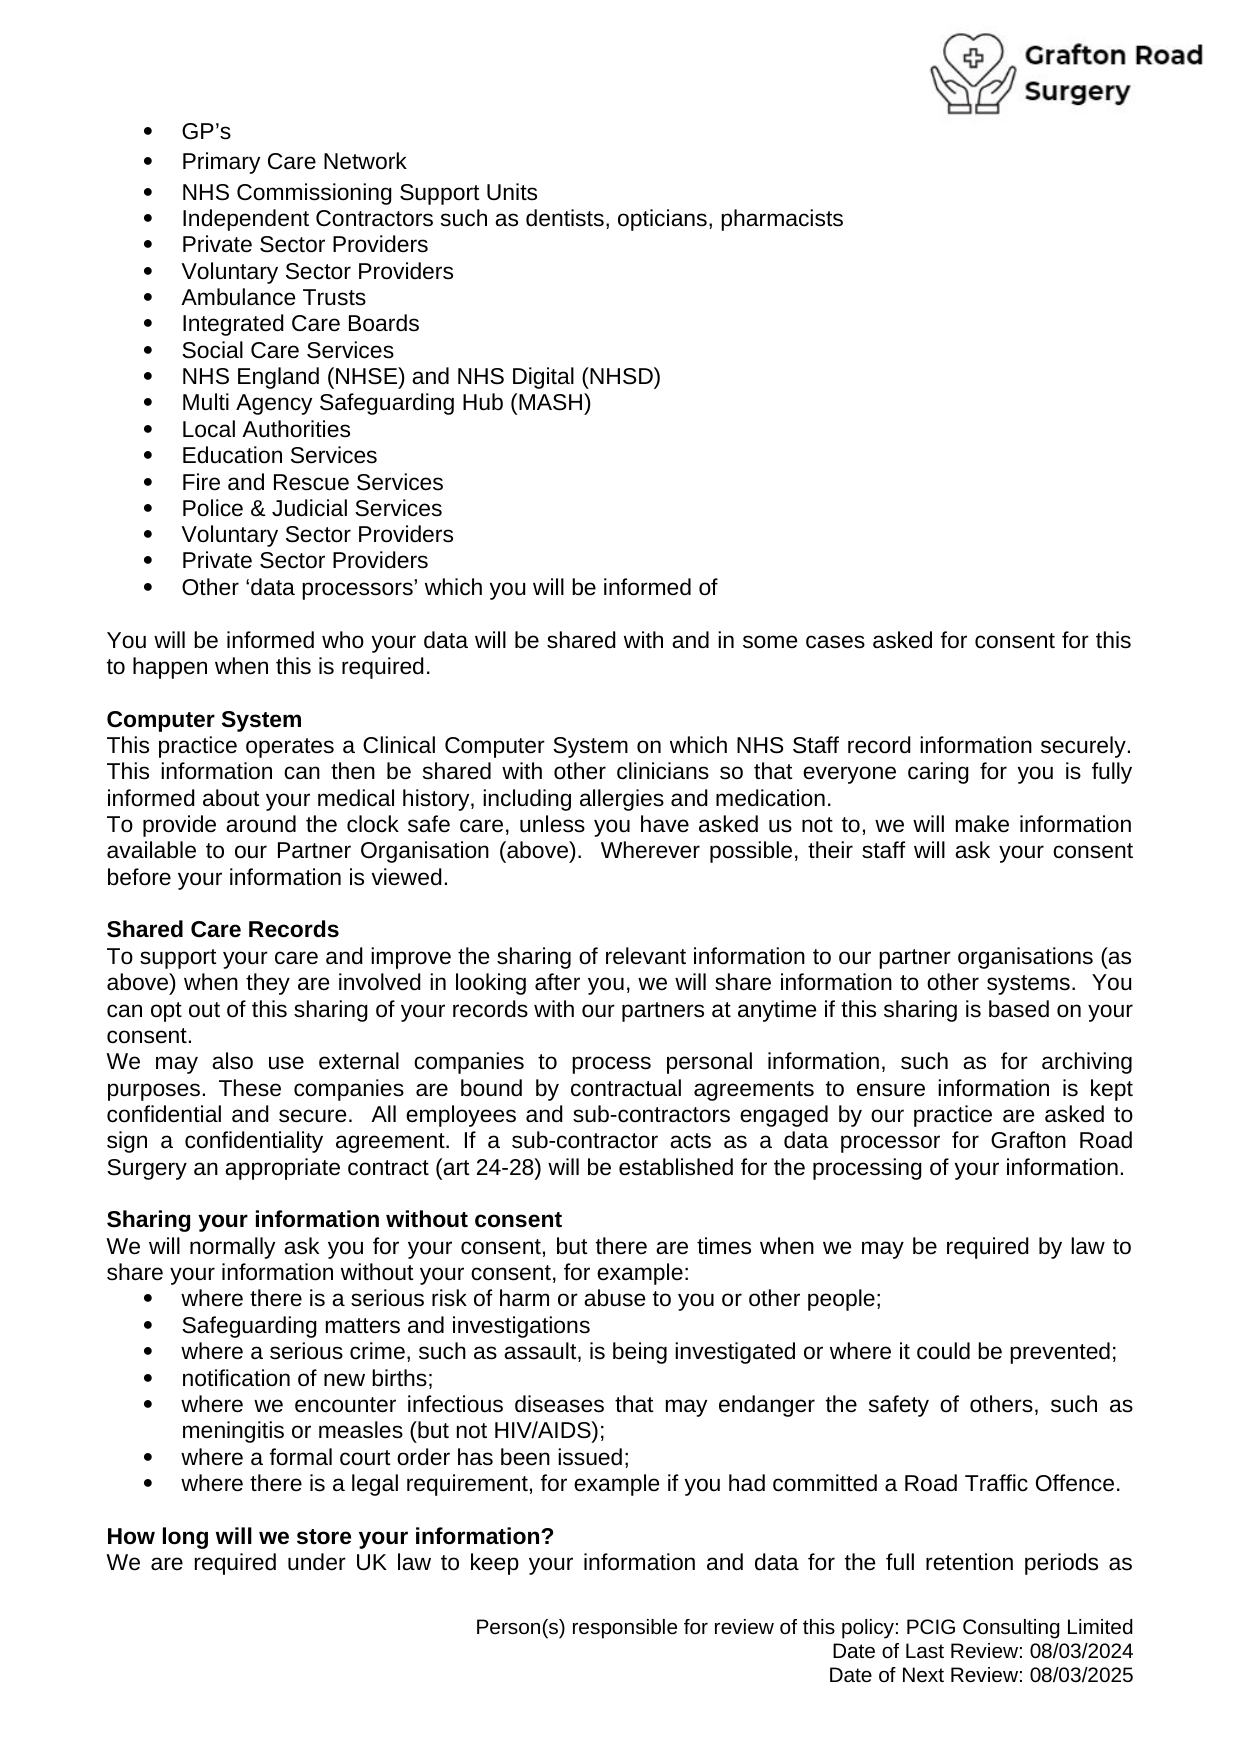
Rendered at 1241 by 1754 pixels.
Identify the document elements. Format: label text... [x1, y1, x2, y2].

text We may also use external companies to process personal information, such as for archiving purposes. These companies are bound by contractual agreements to ensure information is kept confidential and secure. All employees and sub-contractors engaged by our practice are asked to sign a confidentiality agreement. If a sub-contractor acts as a data processor for Grafton Road Surgery an appropriate contract (art 24-28) will be established for the processing of your information. [106, 1048, 1134, 1180]
text You will be informed who your data will be shared with and in some cases asked for consent for this to happen when this is required. [106, 627, 1134, 679]
text How long will we store your information? [106, 1523, 1134, 1549]
list Private Sector Providers [144, 547, 1134, 574]
text To provide around the clock safe care, unless you have asked us not to, we will make information available to our Partner Organisation (above). Wherever possible, their staff will ask your consent before your information is viewed. [106, 811, 1134, 890]
list Police & Judicial Services [144, 495, 1134, 521]
text Shared Care Records [106, 916, 1134, 943]
list Private Sector Providers [144, 231, 1134, 258]
list Voluntary Sector Providers [144, 521, 1134, 547]
list Primary Care Network [144, 148, 1134, 175]
text To support your care and improve the sharing of relevant information to our partner organisations (as above) when they are involved in looking after you, we will share information to other systems. You can opt out of this sharing of your records with our partners at anytime if this sharing is based on your consent. [106, 943, 1134, 1048]
list Fire and Rescue Services [144, 468, 1134, 495]
list where there is a legal requirement, for example if you had committed a Road Traffic Offence. [144, 1470, 1134, 1496]
list Safeguarding matters and investigations [144, 1312, 1134, 1338]
text Computer System [106, 706, 1134, 732]
list Multi Agency Safeguarding Hub (MASH) [144, 389, 1134, 416]
list Local Authorities [144, 416, 1134, 442]
list where a serious crime, such as assault, is being investigated or where it could be prevented; [144, 1338, 1134, 1364]
list Education Services [144, 442, 1134, 468]
text Sharing your information without consent [106, 1206, 1134, 1233]
list where there is a serious risk of harm or abuse to you or other people; [144, 1285, 1134, 1312]
list Voluntary Sector Providers [144, 258, 1134, 284]
list Independent Contractors such as dentists, opticians, pharmacists [144, 205, 1134, 231]
list Other ‘data processors’ which you will be informed of [144, 574, 1134, 600]
list NHS Commissioning Support Units [144, 178, 1134, 205]
list NHS England (NHSE) and NHS Digital (NHSD) [144, 363, 1134, 389]
list Social Care Services [144, 337, 1134, 363]
list Integrated Care Boards [144, 310, 1134, 337]
picture [920, 15, 1219, 125]
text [106, 1549, 1134, 1575]
list Ambulance Trusts [144, 284, 1134, 310]
list notification of new births; [144, 1364, 1134, 1391]
text This practice operates a Clinical Computer System on which NHS Staff record information securely. This information can then be shared with other clinicians so that everyone caring for you is fully informed about your medical history, including allergies and medication. [106, 732, 1134, 811]
list where we encounter infectious diseases that may endanger the safety of others, such as meningitis or measles (but not HIV/AIDS); [144, 1391, 1134, 1443]
list GP’s [144, 118, 1134, 144]
list where a formal court order has been issued; [144, 1443, 1134, 1470]
text We will normally ask you for your consent, but there are times when we may be required by law to share your information without your consent, for example: [106, 1233, 1134, 1285]
